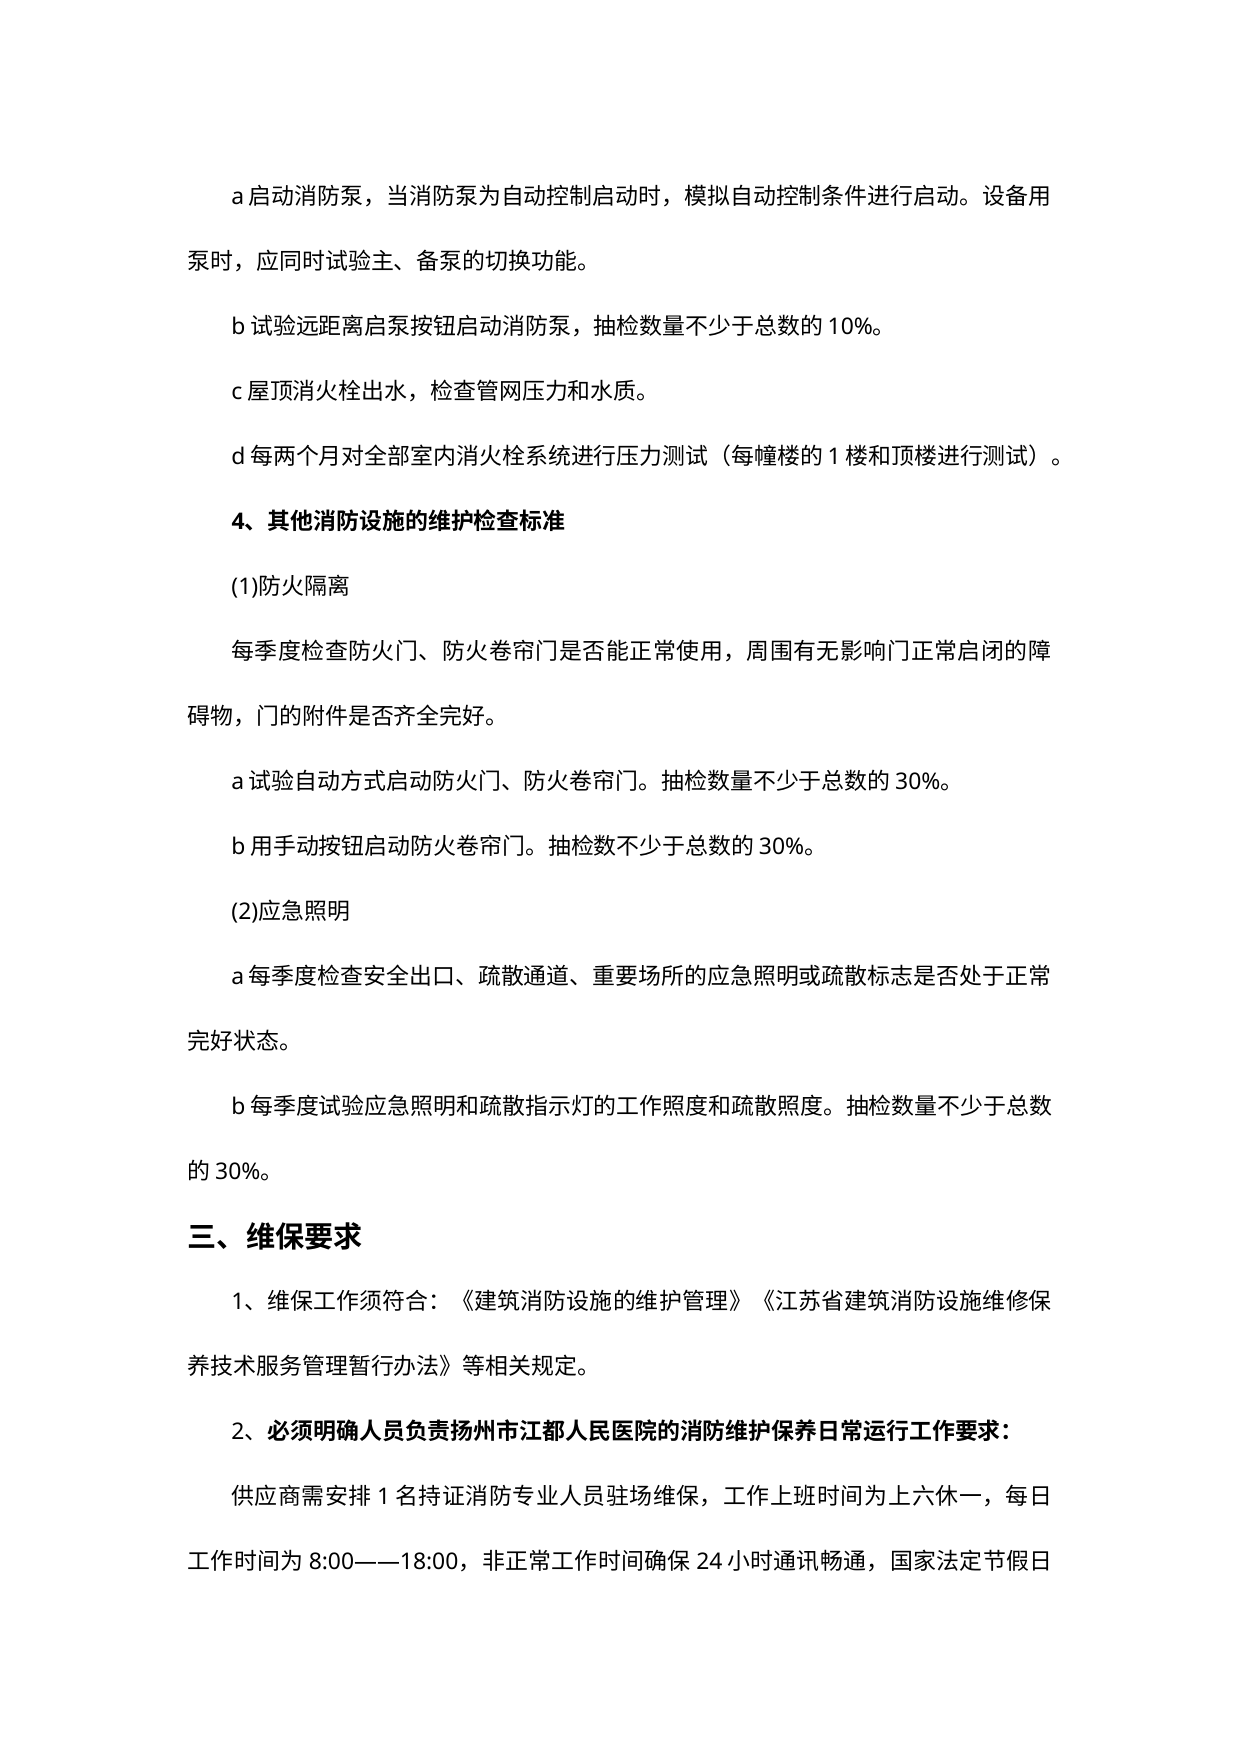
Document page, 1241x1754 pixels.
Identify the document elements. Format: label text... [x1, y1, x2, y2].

text a每季度检查安全出口、疏散通道、重要场所的应急照明或疏散标志是否处于正常完好状态。 [187, 942, 1053, 1072]
text b用手动按钮启动防火卷帘门。抽检数不少于总数的30%。 [187, 812, 1053, 877]
text 2、必须明确人员负责扬州市江都人民医院的消防维护保养日常运行工作要求： [187, 1397, 1053, 1462]
text (1)防火隔离 [187, 552, 1053, 617]
text b每季度试验应急照明和疏散指示灯的工作照度和疏散照度。抽检数量不少于总数的30%。 [187, 1072, 1053, 1202]
text 每季度检查防火门、防火卷帘门是否能正常使用，周围有无影响门正常启闭的障碍物，门的附件是否齐全完好。 [187, 617, 1053, 747]
text c屋顶消火栓出水，检查管网压力和水质。 [187, 357, 1053, 422]
text 4、其他消防设施的维护检查标准 [187, 487, 1053, 552]
text b试验远距离启泵按钮启动消防泵，抽检数量不少于总数的10%。 [187, 292, 1053, 357]
text d每两个月对全部室内消火栓系统进行压力测试（每幢楼的1楼和顶楼进行测试）。 [187, 422, 1053, 487]
text 1、维保工作须符合：《建筑消防设施的维护管理》《江苏省建筑消防设施维修保养技术服务管理暂行办法》等相关规定。 [187, 1267, 1053, 1397]
text a试验自动方式启动防火门、防火卷帘门。抽检数量不少于总数的30%。 [187, 747, 1053, 812]
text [187, 1462, 1053, 1592]
text a启动消防泵，当消防泵为自动控制启动时，模拟自动控制条件进行启动。设备用泵时，应同时试验主、备泵的切换功能。 [187, 162, 1053, 292]
text 三、维保要求 [187, 1202, 1053, 1267]
text (2)应急照明 [187, 877, 1053, 942]
